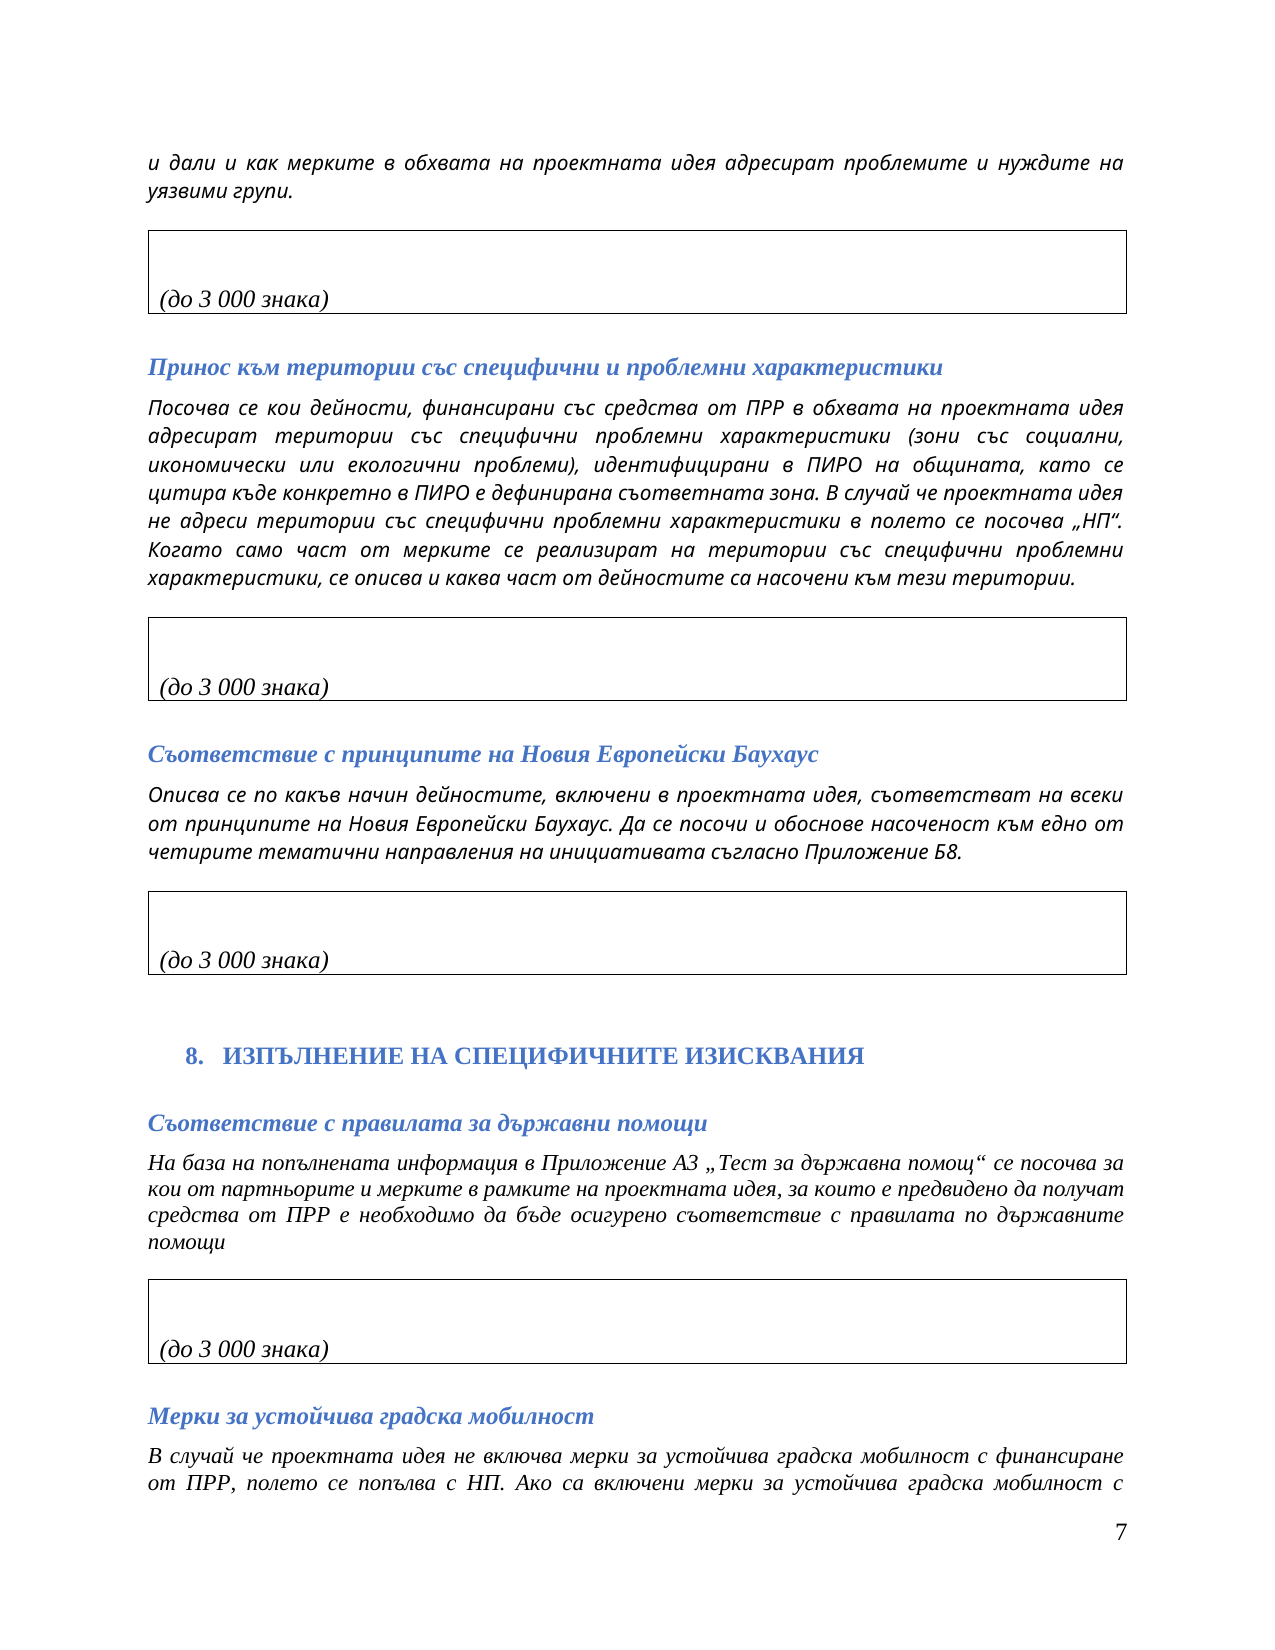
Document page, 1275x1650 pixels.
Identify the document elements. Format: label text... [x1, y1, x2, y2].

subtitle Принос към територии със специфични и проблемни характеристики [148, 352, 1127, 380]
subtitle Съответствие с правилата за държавни помощи [148, 1108, 1127, 1136]
subtitle Мерки за устойчива градска мобилност [148, 1401, 1127, 1430]
subtitle Съответствие с принципите на Новия Европейски Баухаус [148, 739, 1127, 768]
table_header (до 3 000 знака) [149, 1280, 1126, 1363]
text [148, 148, 1127, 204]
table_header (до 3 000 знака) [149, 618, 1126, 700]
table_header (до 3 000 знака) [149, 231, 1126, 313]
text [148, 1443, 1127, 1495]
text Описва се по какъв начин дейностите, включени в проектната идея, съответстват на всеки от принципите на Новия Европейски Баухаус. Да се посочи и обоснове насоченост към едно от четирите тематични направления на инициативата съгласно Приложение Б8. [148, 780, 1127, 866]
subtitle Изпълнение на специфичните изисквания [185, 1041, 1127, 1070]
text Посочва се кои дейности, финансирани със средства от ПРР в обхвата на проектната идея адресират територии със специфични проблемни характеристики (зони със социални, икономически или екологични проблеми), идентифицирани в ПИРО на общината, като се цитира къде конкретно в ПИРО е дефинирана съответната зона. В случай че проектната идея не адреси територии със специфични проблемни характеристики в полето се посочва „НП“. Когато само част от мерките се реализират на територии със специфични проблемни характеристики, се описва и каква част от дейностите са насочени към тези територии. [148, 393, 1127, 592]
text На база на попълнената информация в Приложение А3 „Тест за държавна помощ“ се посочва за кои от партньорите и мерките в рамките на проектната идея, за които е предвидено да получат средства от ПРР е необходимо да бъде осигурено съответствие с правилата по държавните помощи [148, 1149, 1127, 1254]
table_header (до 3 000 знака) [149, 892, 1126, 974]
